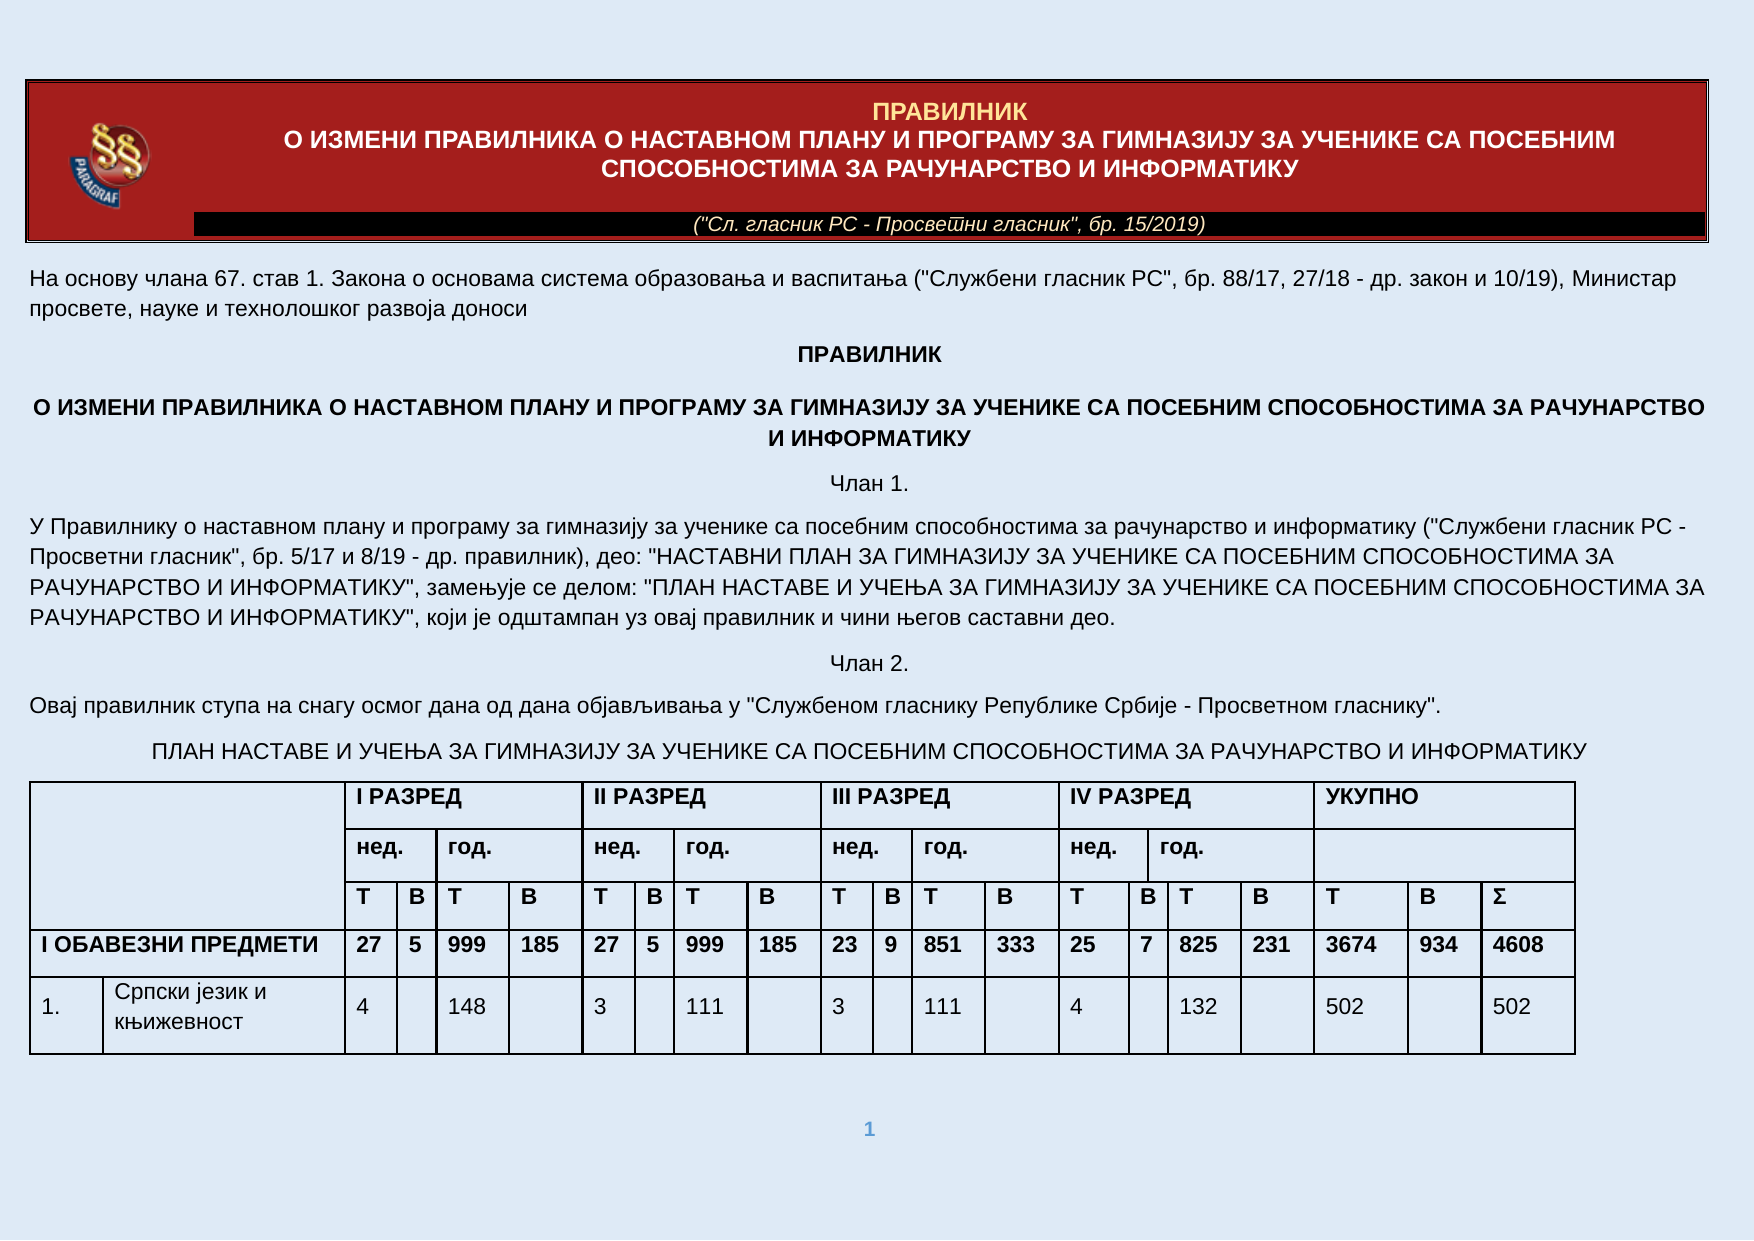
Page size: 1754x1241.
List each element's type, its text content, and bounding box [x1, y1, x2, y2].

text О ИЗМЕНИ ПРАВИЛНИКА О НАСТАВНОМ ПЛАНУ И ПРОГРАМУ ЗА ГИМНАЗИЈУ ЗА УЧЕНИКЕ СА ПОСЕБНИМ СПОСОБНОСТИМА ЗА РАЧУНАРСТВО И ИНФОРМАТИКУ [29, 394, 1709, 451]
table_header УКУПНО [1315, 783, 1574, 828]
table_cell 5 [636, 931, 673, 976]
table_cell 934 [1409, 931, 1480, 976]
table_cell 851 [913, 931, 984, 976]
table_cell Т [822, 883, 872, 928]
table_header [29, 83, 192, 240]
table_cell 3674 [1315, 931, 1407, 976]
table_cell Т [913, 883, 984, 928]
table_cell [1315, 830, 1574, 881]
table_cell 27 [584, 931, 634, 976]
table_cell В [1242, 883, 1313, 928]
table_cell Т [584, 883, 634, 928]
table_cell 23 [822, 931, 872, 976]
table_cell 825 [1169, 931, 1240, 976]
table_cell нед. [584, 830, 673, 881]
text Члан 2. [29, 649, 1709, 676]
text Овај правилник ступа на снагу осмог дана од дана објављивања у "Службеном гласнику Републике Србије - Просветном гласнику". [29, 692, 1709, 718]
table_cell Т [1060, 883, 1128, 928]
table_cell год. [1149, 830, 1313, 881]
table_header III РАЗРЕД [822, 783, 1058, 828]
table_cell Т [675, 883, 746, 928]
table_header II РАЗРЕД [584, 783, 820, 828]
table_cell I ОБАВЕЗНИ ПРЕДМЕТИ [31, 931, 344, 976]
table_cell В [398, 883, 435, 928]
text У Правилнику о наставном плану и програму за гимназију за ученике са посебним способностима за рачунарство и информатику ("Службени гласник РС - Просветни гласник", бр. 5/17 и 8/19 - др. правилник), део: "НАСТАВНИ ПЛАН ЗА ГИМНАЗИЈУ ЗА УЧЕНИКЕ СА ПОСЕБНИМ СПОСОБНОСТИМА ЗА РАЧУНАРСТВО И ИНФОРМАТИКУ", замењује се делом: "ПЛАН НАСТАВЕ И УЧЕЊА ЗА ГИМНАЗИЈУ ЗА УЧЕНИКЕ СА ПОСЕБНИМ СПОСОБНОСТИМА ЗА РАЧУНАРСТВО И ИНФОРМАТИКУ", који је одштампан уз овај правилник и чини његов саставни део. [29, 513, 1709, 630]
text ПРАВИЛНИК [29, 341, 1709, 367]
text На основу члана 67. став 1. Закона о основама система образовања и васпитања ("Службени гласник РС", бр. 88/17, 27/18 - др. закон и 10/19), Министар просвете, науке и технолошког развоја доноси [29, 264, 1709, 321]
table_cell 502 [1315, 978, 1407, 1053]
table_cell В [986, 883, 1058, 928]
table_cell [749, 978, 820, 1053]
table_cell 4608 [1483, 931, 1574, 976]
table_cell В [1409, 883, 1480, 928]
table_cell 502 [1483, 978, 1574, 1053]
table_header I РАЗРЕД [346, 783, 581, 828]
table_cell [874, 978, 911, 1053]
table_cell 4 [1060, 978, 1128, 1053]
table_cell 3 [822, 978, 872, 1053]
table_cell В [749, 883, 820, 928]
table_cell Српски језик и књижевност [104, 978, 344, 1053]
table_cell 185 [510, 931, 581, 976]
table_cell 231 [1242, 931, 1313, 976]
table_cell год. [913, 830, 1058, 881]
table_cell нед. [346, 830, 435, 881]
table_cell 5 [398, 931, 435, 976]
table_cell [398, 978, 435, 1053]
table_cell 999 [675, 931, 746, 976]
table_cell 132 [1169, 978, 1240, 1053]
table_cell 3 [584, 978, 634, 1053]
table_cell 333 [986, 931, 1058, 976]
table_cell [1409, 978, 1480, 1053]
table_cell 111 [675, 978, 746, 1053]
table_cell В [874, 883, 911, 928]
table_cell Т [438, 883, 508, 928]
table_cell [986, 978, 1058, 1053]
table_header [31, 783, 344, 928]
table_header ПРАВИЛНИК О ИЗМЕНИ ПРАВИЛНИКА О НАСТАВНОМ ПЛАНУ И ПРОГРАМУ ЗА ГИМНАЗИЈУ ЗА УЧЕНИКЕ СА ПОСЕБНИМ СПОСОБНОСТИМА ЗА РАЧУНАРСТВО И ИНФОРМАТИКУ ("Сл. гласник РС - Просветни гласник", бр. 15/2019) [192, 83, 1706, 240]
table_cell 148 [438, 978, 508, 1053]
table_cell [1242, 978, 1313, 1053]
table_cell 111 [913, 978, 984, 1053]
table_cell [1130, 978, 1167, 1053]
table_header IV РАЗРЕД [1060, 783, 1313, 828]
table_cell Σ [1483, 883, 1574, 928]
table_cell 185 [749, 931, 820, 976]
table_cell 4 [346, 978, 396, 1053]
table_cell год. [675, 830, 820, 881]
table_cell нед. [822, 830, 911, 881]
table_cell год. [438, 830, 581, 881]
table_cell 1. [31, 978, 102, 1053]
table_cell Т [1315, 883, 1407, 928]
table_cell 25 [1060, 931, 1128, 976]
table_cell 27 [346, 931, 396, 976]
table_cell Т [1169, 883, 1240, 928]
table_cell В [510, 883, 581, 928]
table_cell 9 [874, 931, 911, 976]
table_cell 7 [1130, 931, 1167, 976]
table_cell В [636, 883, 673, 928]
table_cell нед. [1060, 830, 1147, 881]
text ПЛАН НАСТАВЕ И УЧЕЊА ЗА ГИМНАЗИЈУ ЗА УЧЕНИКЕ СА ПОСЕБНИМ СПОСОБНОСТИМА ЗА РАЧУНАРСТВО И ИНФОРМАТИКУ [29, 738, 1709, 764]
text Члан 1. [29, 470, 1709, 497]
table_cell 999 [438, 931, 508, 976]
table_cell В [1130, 883, 1167, 928]
picture [66, 117, 153, 211]
table_cell Т [346, 883, 396, 928]
table_cell [636, 978, 673, 1053]
table_cell [510, 978, 581, 1053]
